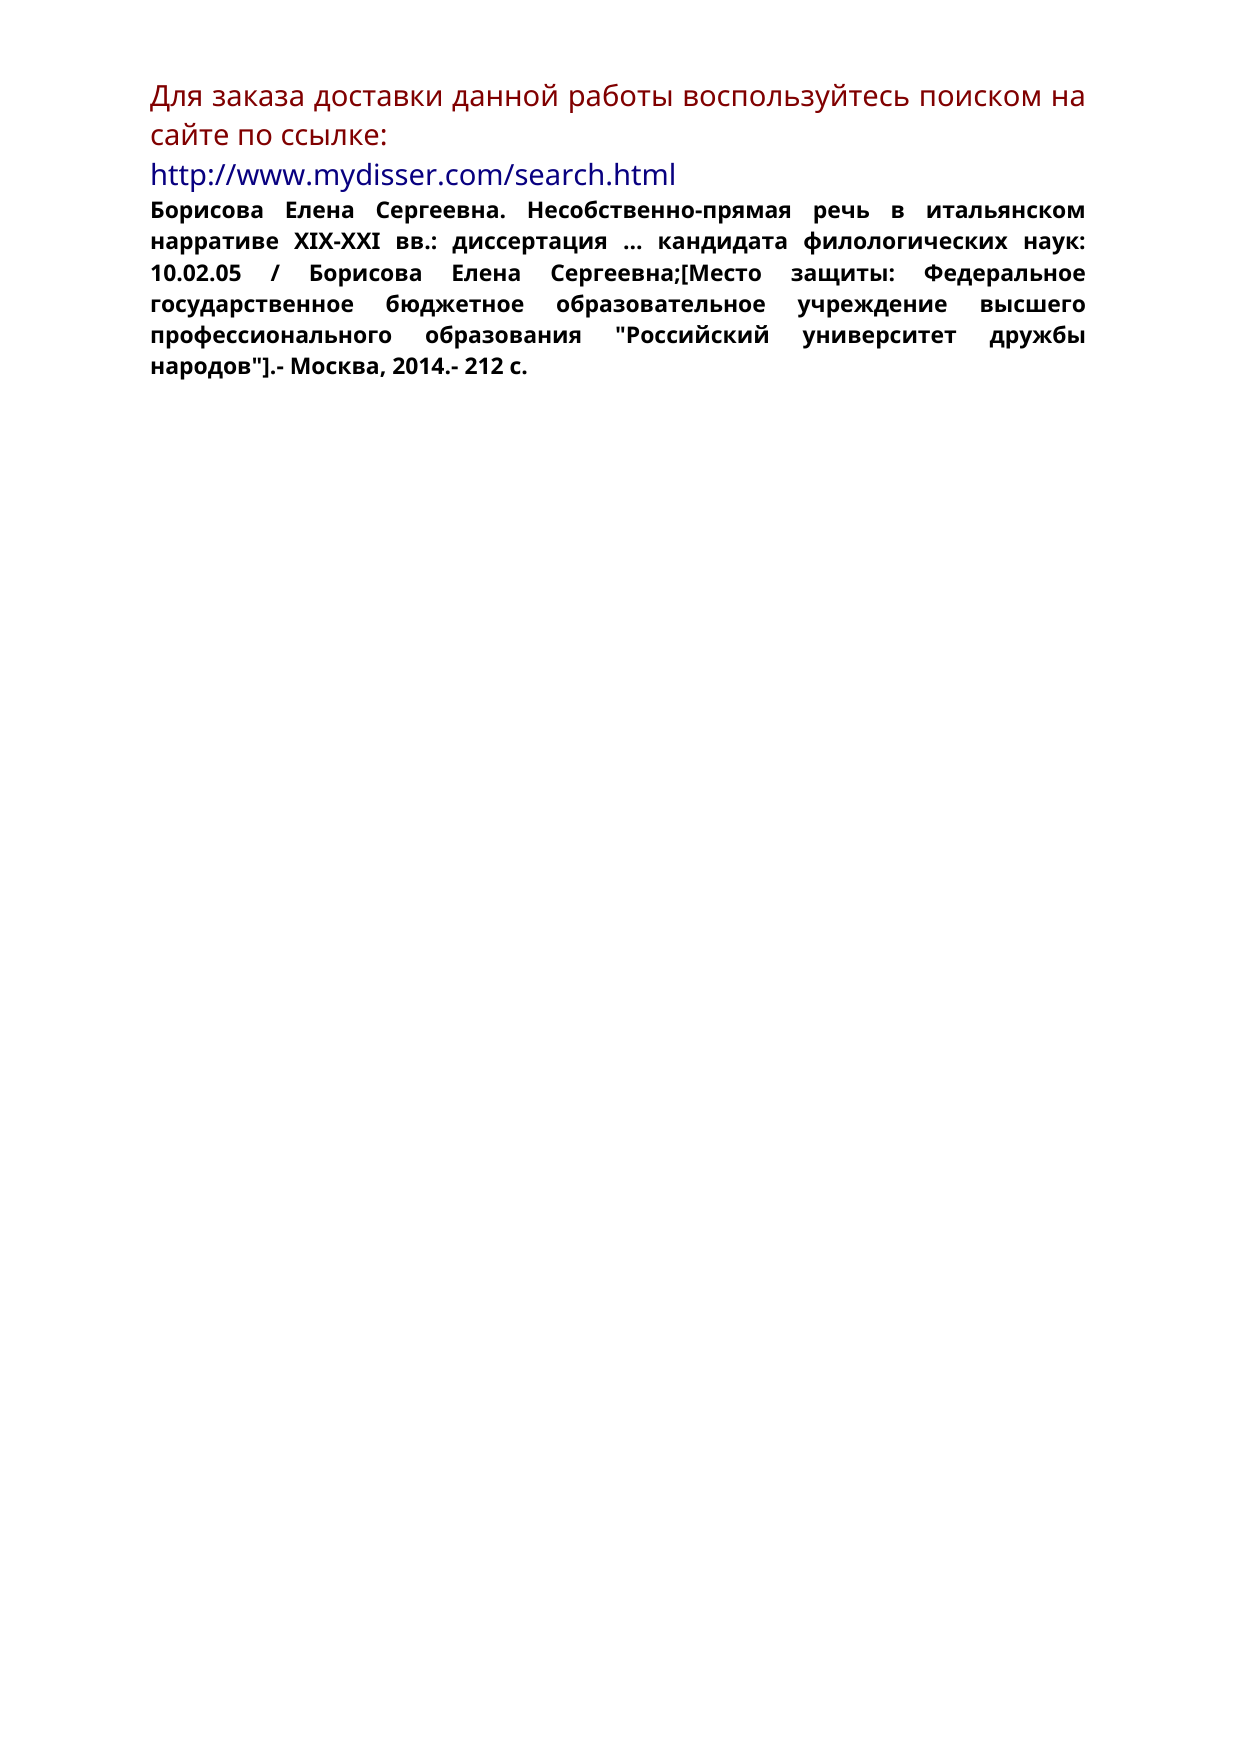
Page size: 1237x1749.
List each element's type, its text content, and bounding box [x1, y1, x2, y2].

text Борисова Елена Сергеевна. Несобственно-прямая речь в итальянском нарративе XIX-XXI вв.: диссертация ... кандидата филологических наук: 10.02.05 / Борисова Елена Сергеевна;[Место защиты: Федеральное государственное бюджетное образовательное учреждение высшего профессионального образования "Российский университет дружбы народов"].- Москва, 2014.- 212 с. [150, 194, 1086, 382]
